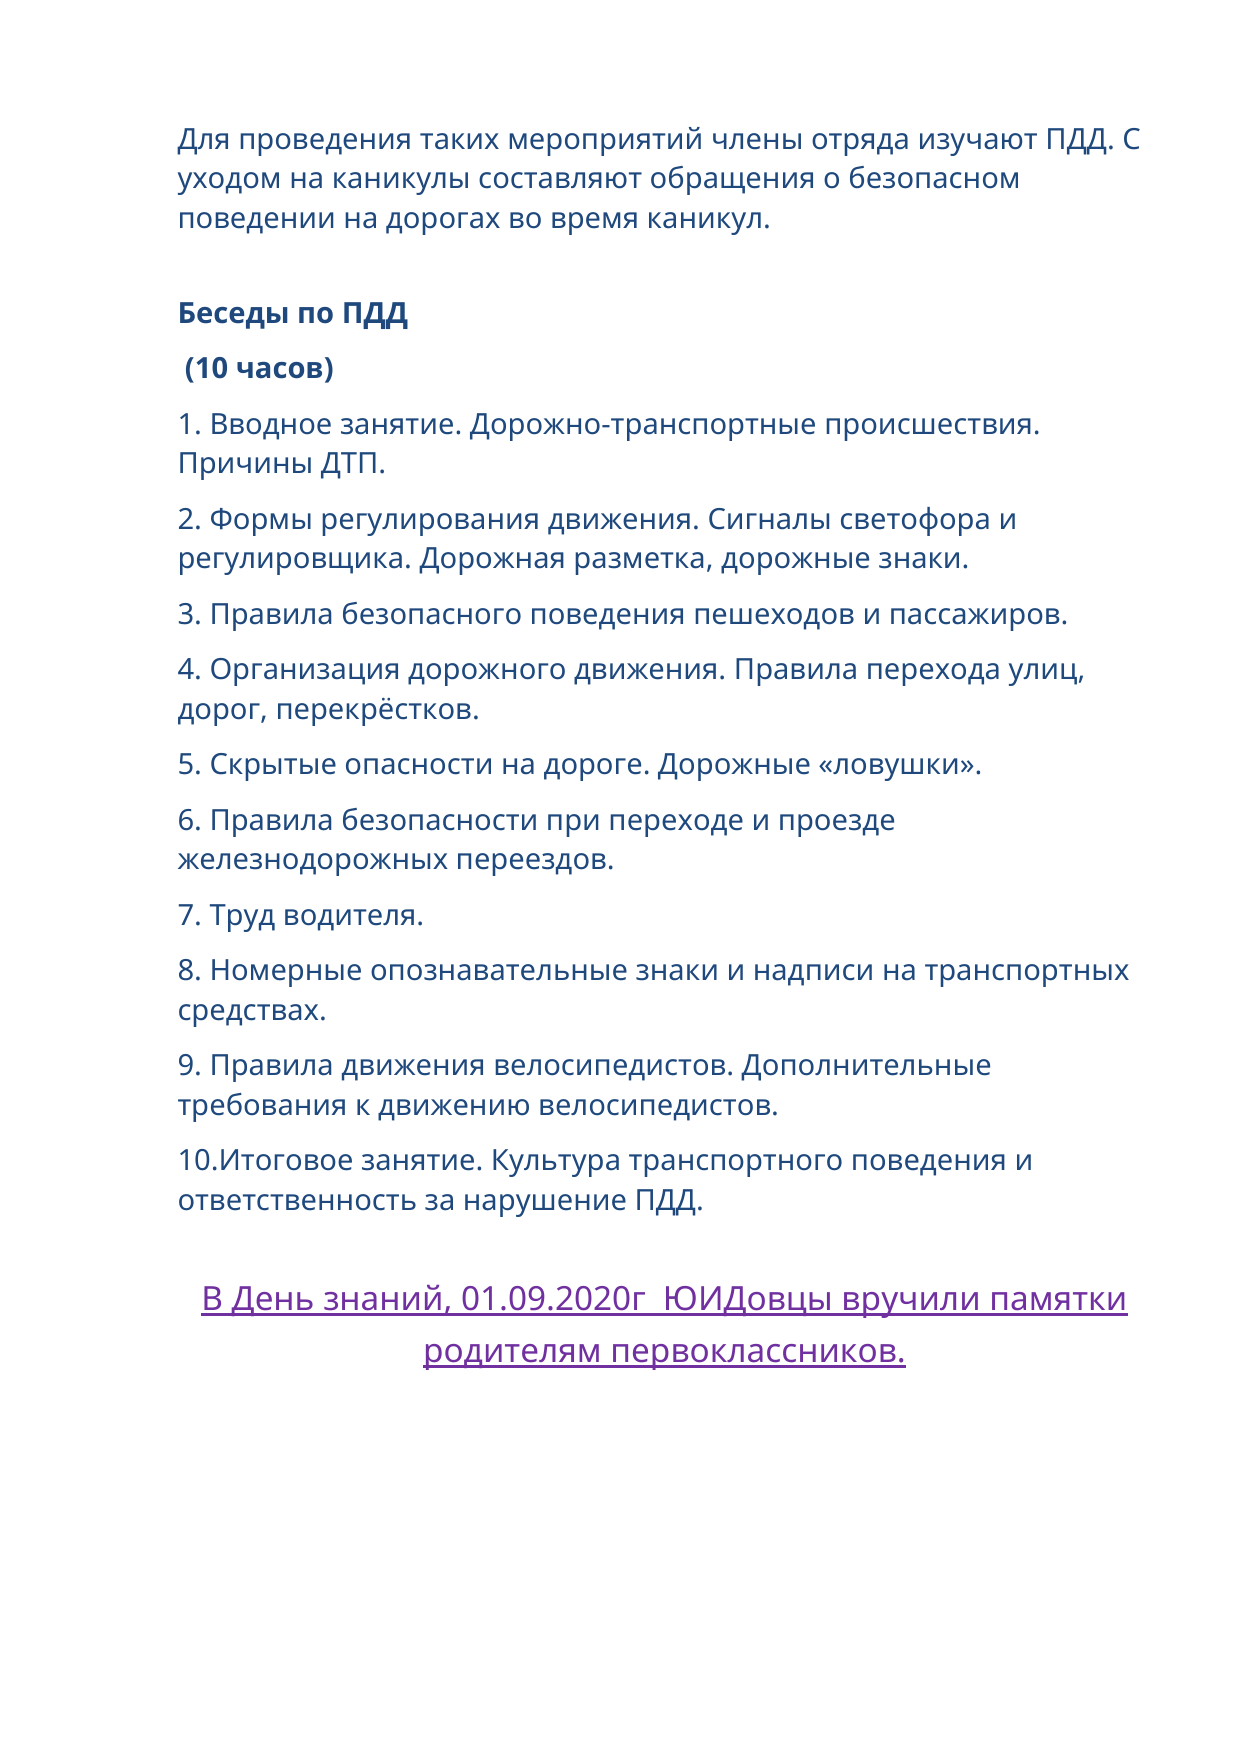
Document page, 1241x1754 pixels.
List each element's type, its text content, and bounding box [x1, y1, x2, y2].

text Беседы по ПДД [177, 253, 1152, 332]
text 4. Организация дорожного движения. Правила перехода улиц, дорог, перекрёстков. [177, 648, 1152, 728]
text 10.Итоговое занятие. Культура транспортного поведения и ответственность за нарушение ПДД. [177, 1139, 1152, 1218]
text В День знаний, 01.09.2020г ЮИДовцы вручили памятки родителям первоклассников. [177, 1275, 1152, 1372]
text 8. Номерные опознавательные знаки и надписи на транспортных средствах. [177, 949, 1152, 1028]
text 1. Вводное занятие. Дорожно-транспортные происшествия. Причины ДТП. [177, 403, 1152, 482]
text 7. Труд водителя. [177, 894, 1152, 933]
text (10 часов) [177, 348, 1152, 387]
text 2. Формы регулирования движения. Сигналы светофора и регулировщика. Дорожная разметка, дорожные знаки. [177, 498, 1152, 577]
text Для проведения таких мероприятий члены отряда изучают ПДД. С уходом на каникулы составляют обращения о безопасном поведении на дорогах во время каникул. [177, 118, 1152, 237]
text 9. Правила движения велосипедистов. Дополнительные требования к движению велосипедистов. [177, 1044, 1152, 1123]
text 6. Правила безопасности при переходе и проезде железнодорожных переездов. [177, 799, 1152, 878]
text 5. Скрытые опасности на дороге. Дорожные «ловушки». [177, 743, 1152, 783]
text 3. Правила безопасного поведения пешеходов и пассажиров. [177, 593, 1152, 633]
